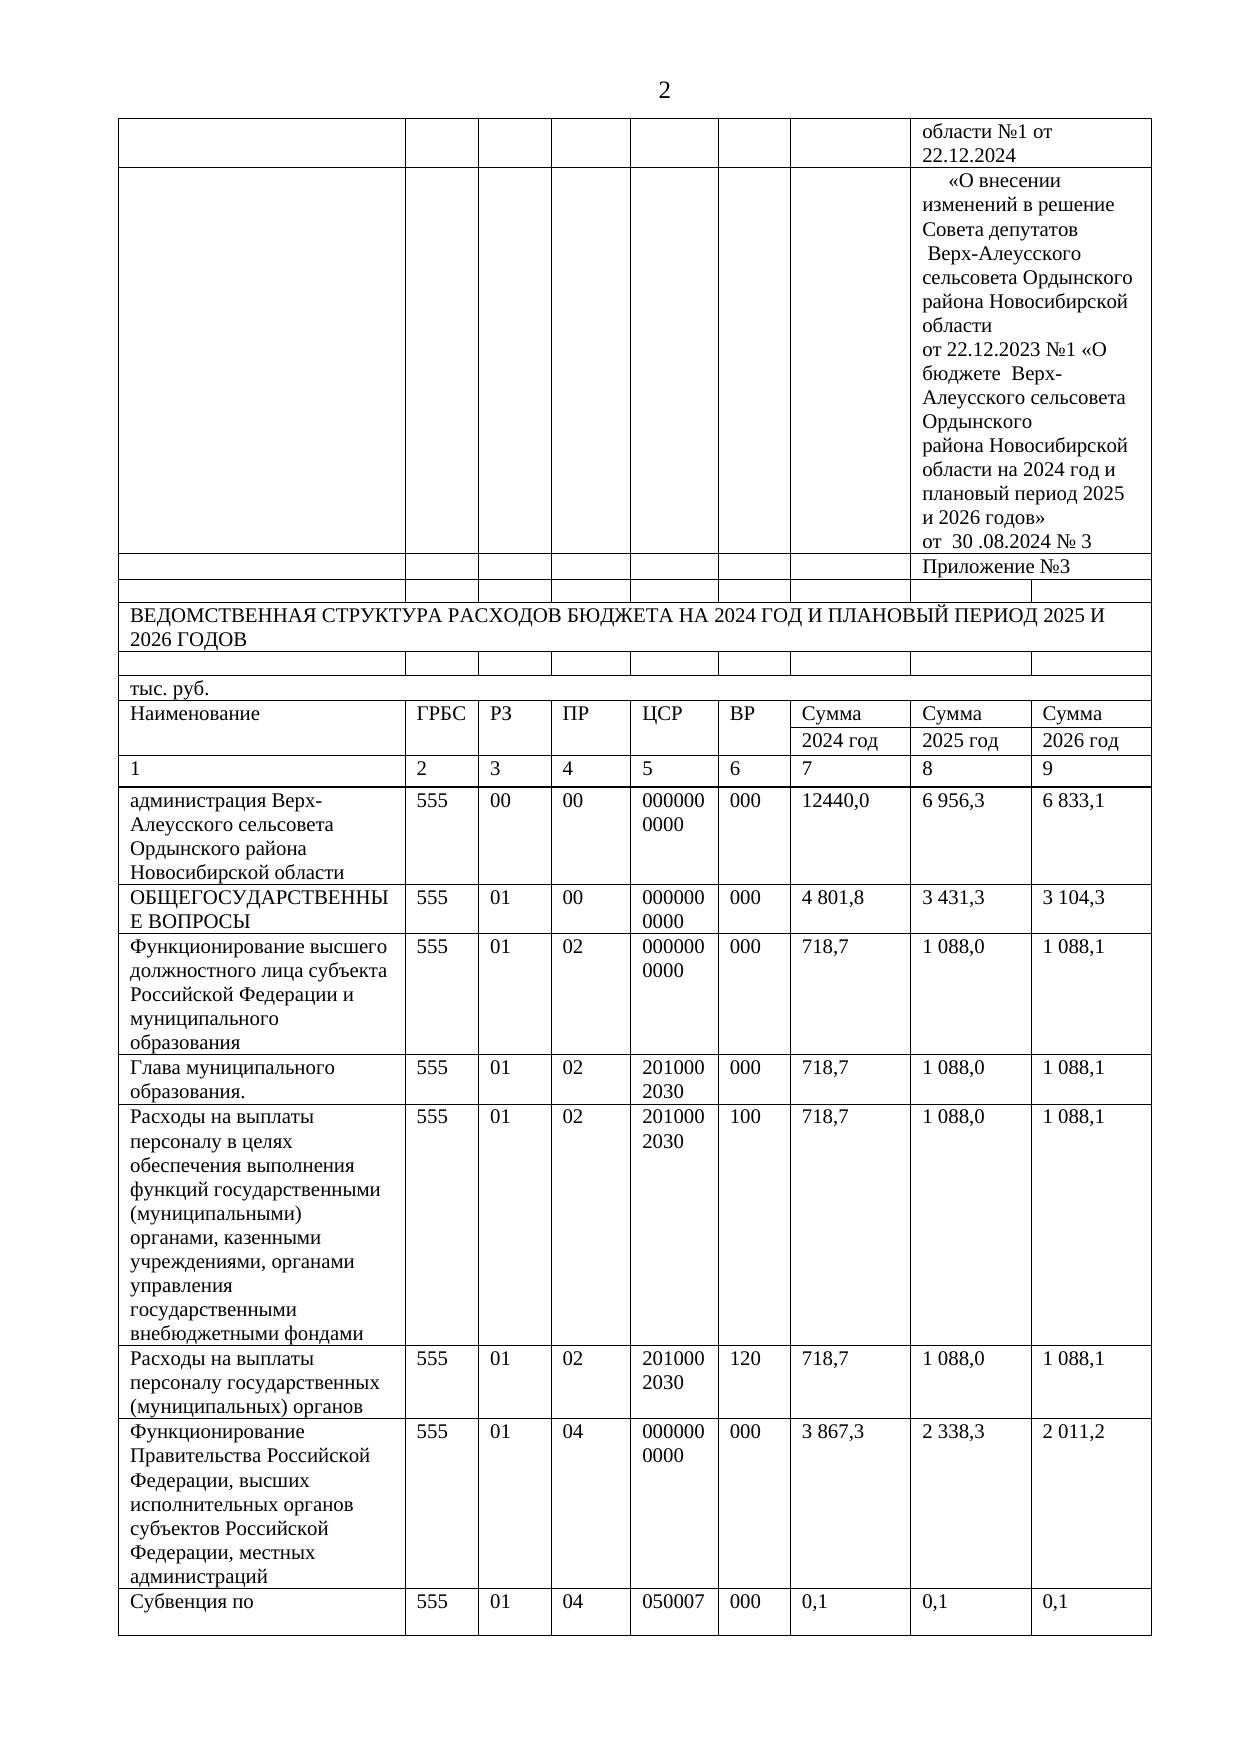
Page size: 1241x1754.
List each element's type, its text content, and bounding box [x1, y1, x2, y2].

table_cell [719, 652, 790, 674]
table_cell «О внесении изменений в решение Совета депутатов Верх-Алеусского сельсовета Ордынского района Новосибирской области от 22.12.2023 №1 «О бюджете Верх-Алеусского сельсовета Ордынского района Новосибирской области на 2024 год и плановый период 2025 и 2026 годов» от 30 .08.2024 № 3 [911, 168, 1151, 553]
table_cell [791, 554, 910, 578]
table_cell [631, 652, 718, 674]
table_cell [479, 119, 551, 167]
table_cell 718,7 [791, 1055, 910, 1103]
table_cell 02 [552, 1346, 630, 1418]
table_cell 2026 год [1032, 728, 1151, 755]
table_cell [406, 119, 478, 167]
table_cell 4 [552, 756, 630, 786]
table_cell [719, 168, 790, 553]
table_cell [479, 168, 551, 553]
table_cell [791, 119, 910, 167]
table_cell 9 [1032, 756, 1151, 786]
table_cell 1 088,1 [1032, 934, 1151, 1054]
table_cell 00 [552, 885, 630, 933]
table_cell администрация Верх-Алеусского сельсовета Ордынского района Новосибирской области [119, 788, 405, 884]
table_cell [791, 652, 910, 674]
table_cell 000 [719, 1419, 790, 1588]
table_cell 2010002030 [631, 1346, 718, 1418]
table_cell 00 [552, 788, 630, 884]
table_cell 555 [406, 1419, 478, 1588]
table_cell [631, 580, 718, 602]
table_cell 02 [552, 1055, 630, 1103]
table_cell Сумма [911, 701, 1031, 727]
table_cell 02 [552, 1105, 630, 1345]
table_cell [406, 652, 478, 674]
table_cell [631, 168, 718, 553]
table_cell [479, 580, 551, 602]
table_cell 555 [406, 1346, 478, 1418]
table_cell 000 [719, 885, 790, 933]
table_cell 01 [479, 1055, 551, 1103]
table_cell [1032, 652, 1151, 674]
table_cell 2 011,2 [1032, 1419, 1151, 1588]
table_cell [911, 652, 1031, 674]
table_cell 0000000000 [631, 1419, 718, 1588]
table_cell 04 [552, 1589, 630, 1635]
table_cell [119, 168, 405, 553]
table_cell 0,1 [791, 1589, 910, 1635]
table_cell 1 088,1 [1032, 1105, 1151, 1345]
table_cell 1 088,0 [911, 1055, 1031, 1103]
table_cell 8 [911, 756, 1031, 786]
table_cell 000 [719, 788, 790, 884]
table_cell 1 [119, 756, 405, 786]
table_cell 718,7 [791, 1346, 910, 1418]
table_cell 00 [479, 788, 551, 884]
table_cell 3 [479, 756, 551, 786]
table_cell 04 [552, 1419, 630, 1588]
table_cell [631, 119, 718, 167]
table_cell 2 338,3 [911, 1419, 1031, 1588]
table_cell [406, 580, 478, 602]
table_cell ЦСР [631, 701, 718, 755]
table_cell Сумма [1032, 701, 1151, 727]
table_cell [791, 580, 910, 602]
table_cell 2024 год [791, 728, 910, 755]
table_cell [119, 119, 405, 167]
table_cell 2010002030 [631, 1055, 718, 1103]
table_cell 3 431,3 [911, 885, 1031, 933]
table_cell ПР [552, 701, 630, 755]
table_cell 4 801,8 [791, 885, 910, 933]
table_cell 5 [631, 756, 718, 786]
table_cell 6 [719, 756, 790, 786]
table_cell 02 [552, 934, 630, 1054]
table_cell Наименование [119, 701, 405, 755]
table_cell 3 104,3 [1032, 885, 1151, 933]
table_cell 6 833,1 [1032, 788, 1151, 884]
table_cell Расходы на выплаты персоналу государственных (муниципальных) органов [119, 1346, 405, 1418]
table_cell 000 [719, 1589, 790, 1635]
table_cell РЗ [479, 701, 551, 755]
table_cell [119, 652, 405, 674]
table_cell 1 088,1 [1032, 1055, 1151, 1103]
table_cell 1 088,0 [911, 1105, 1031, 1345]
table_cell 01 [479, 1419, 551, 1588]
table_cell 555 [406, 1055, 478, 1103]
table_cell [552, 168, 630, 553]
table_cell 6 956,3 [911, 788, 1031, 884]
table_cell 01 [479, 885, 551, 933]
table_cell 01 [479, 1105, 551, 1345]
table_cell [631, 554, 718, 578]
table_cell [552, 580, 630, 602]
table_cell [1032, 580, 1151, 602]
table_cell [406, 168, 478, 553]
table_cell [719, 554, 790, 578]
table_cell [119, 554, 405, 578]
table_cell [119, 580, 405, 602]
table_cell 100 [719, 1105, 790, 1345]
table_cell ОБЩЕГОСУДАРСТВЕННЫЕ ВОПРОСЫ [119, 885, 405, 933]
table_cell [479, 652, 551, 674]
table_cell Глава муниципального образования. [119, 1055, 405, 1103]
table_cell тыс. руб. [119, 676, 1151, 699]
table_cell 0,1 [911, 1589, 1031, 1635]
table_cell 0000000000 [631, 934, 718, 1054]
table_cell Функционирование высшего должностного лица субъекта Российской Федерации и муниципального образования [119, 934, 405, 1054]
table_cell 718,7 [791, 934, 910, 1054]
table_cell [911, 580, 1031, 602]
table_cell 0,1 [1032, 1589, 1151, 1635]
table_cell 1 088,1 [1032, 1346, 1151, 1418]
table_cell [119, 1589, 405, 1635]
table_cell ВР [719, 701, 790, 755]
table_cell ГРБС [406, 701, 478, 755]
table_cell 1 088,0 [911, 934, 1031, 1054]
table_cell 12440,0 [791, 788, 910, 884]
table_cell Функционирование Правительства Российской Федерации, высших исполнительных органов субъектов Российской Федерации, местных администраций [119, 1419, 405, 1588]
table_cell 718,7 [791, 1105, 910, 1345]
table_cell [406, 554, 478, 578]
table_cell 01 [479, 934, 551, 1054]
table_cell 01 [479, 1589, 551, 1635]
table_cell [719, 119, 790, 167]
table_cell 2010002030 [631, 1105, 718, 1345]
table_cell Приложение №3 [911, 554, 1151, 578]
table_cell 555 [406, 1589, 478, 1635]
table_cell [552, 554, 630, 578]
table_cell 7 [791, 756, 910, 786]
table_cell 3 867,3 [791, 1419, 910, 1588]
table_cell [552, 119, 630, 167]
table_cell ВЕДОМСТВЕННАЯ СТРУКТУРА РАСХОДОВ БЮДЖЕТА НА 2024 ГОД И ПЛАНОВЫЙ ПЕРИОД 2025 И 2026 ГОДОВ [119, 603, 1151, 651]
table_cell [911, 119, 1151, 167]
table_cell Сумма [791, 701, 910, 727]
table_cell [791, 168, 910, 553]
table_cell 0500070190 [631, 1589, 718, 1635]
table_cell 0000000000 [631, 788, 718, 884]
table_cell [552, 652, 630, 674]
table_cell 2025 год [911, 728, 1031, 755]
table_cell 000 [719, 934, 790, 1054]
table_cell 555 [406, 1105, 478, 1345]
table_cell Расходы на выплаты персоналу в целях обеспечения выполнения функций государственными (муниципальными) органами, казенными учреждениями, органами управления государственными внебюджетными фондами [119, 1105, 405, 1345]
table_cell 01 [479, 1346, 551, 1418]
table_cell 000 [719, 1055, 790, 1103]
table_cell [479, 554, 551, 578]
table_cell 120 [719, 1346, 790, 1418]
table_cell 1 088,0 [911, 1346, 1031, 1418]
table_cell 555 [406, 788, 478, 884]
table_cell [719, 580, 790, 602]
table_cell 0000000000 [631, 885, 718, 933]
table_cell 555 [406, 885, 478, 933]
table_cell 2 [406, 756, 478, 786]
table_cell 555 [406, 934, 478, 1054]
